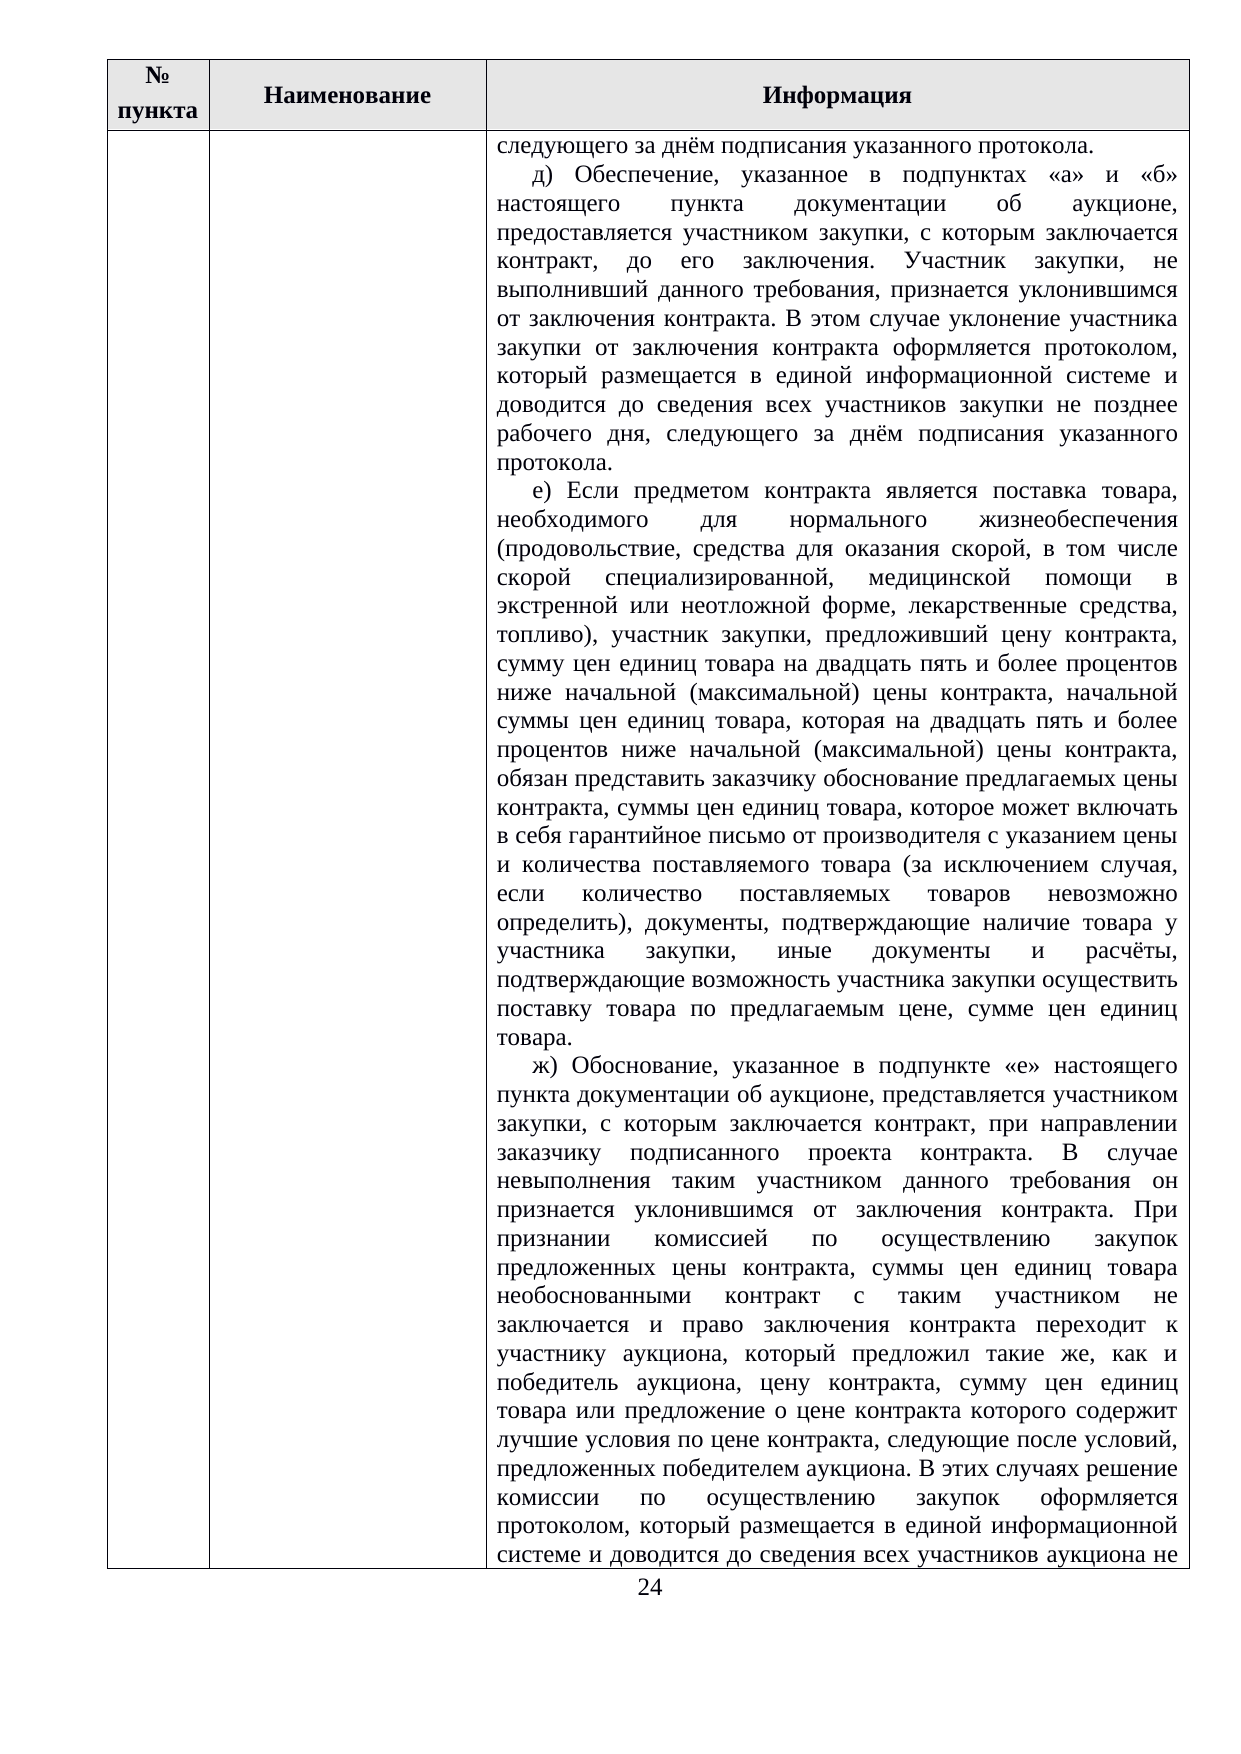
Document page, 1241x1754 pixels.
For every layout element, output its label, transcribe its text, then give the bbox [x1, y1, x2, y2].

table_header Информация [487, 60, 1189, 129]
table_cell [108, 131, 209, 1568]
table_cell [210, 131, 486, 1568]
table_header № пункта [108, 60, 209, 129]
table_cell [487, 131, 1189, 1568]
table_header Наименование [210, 60, 486, 129]
